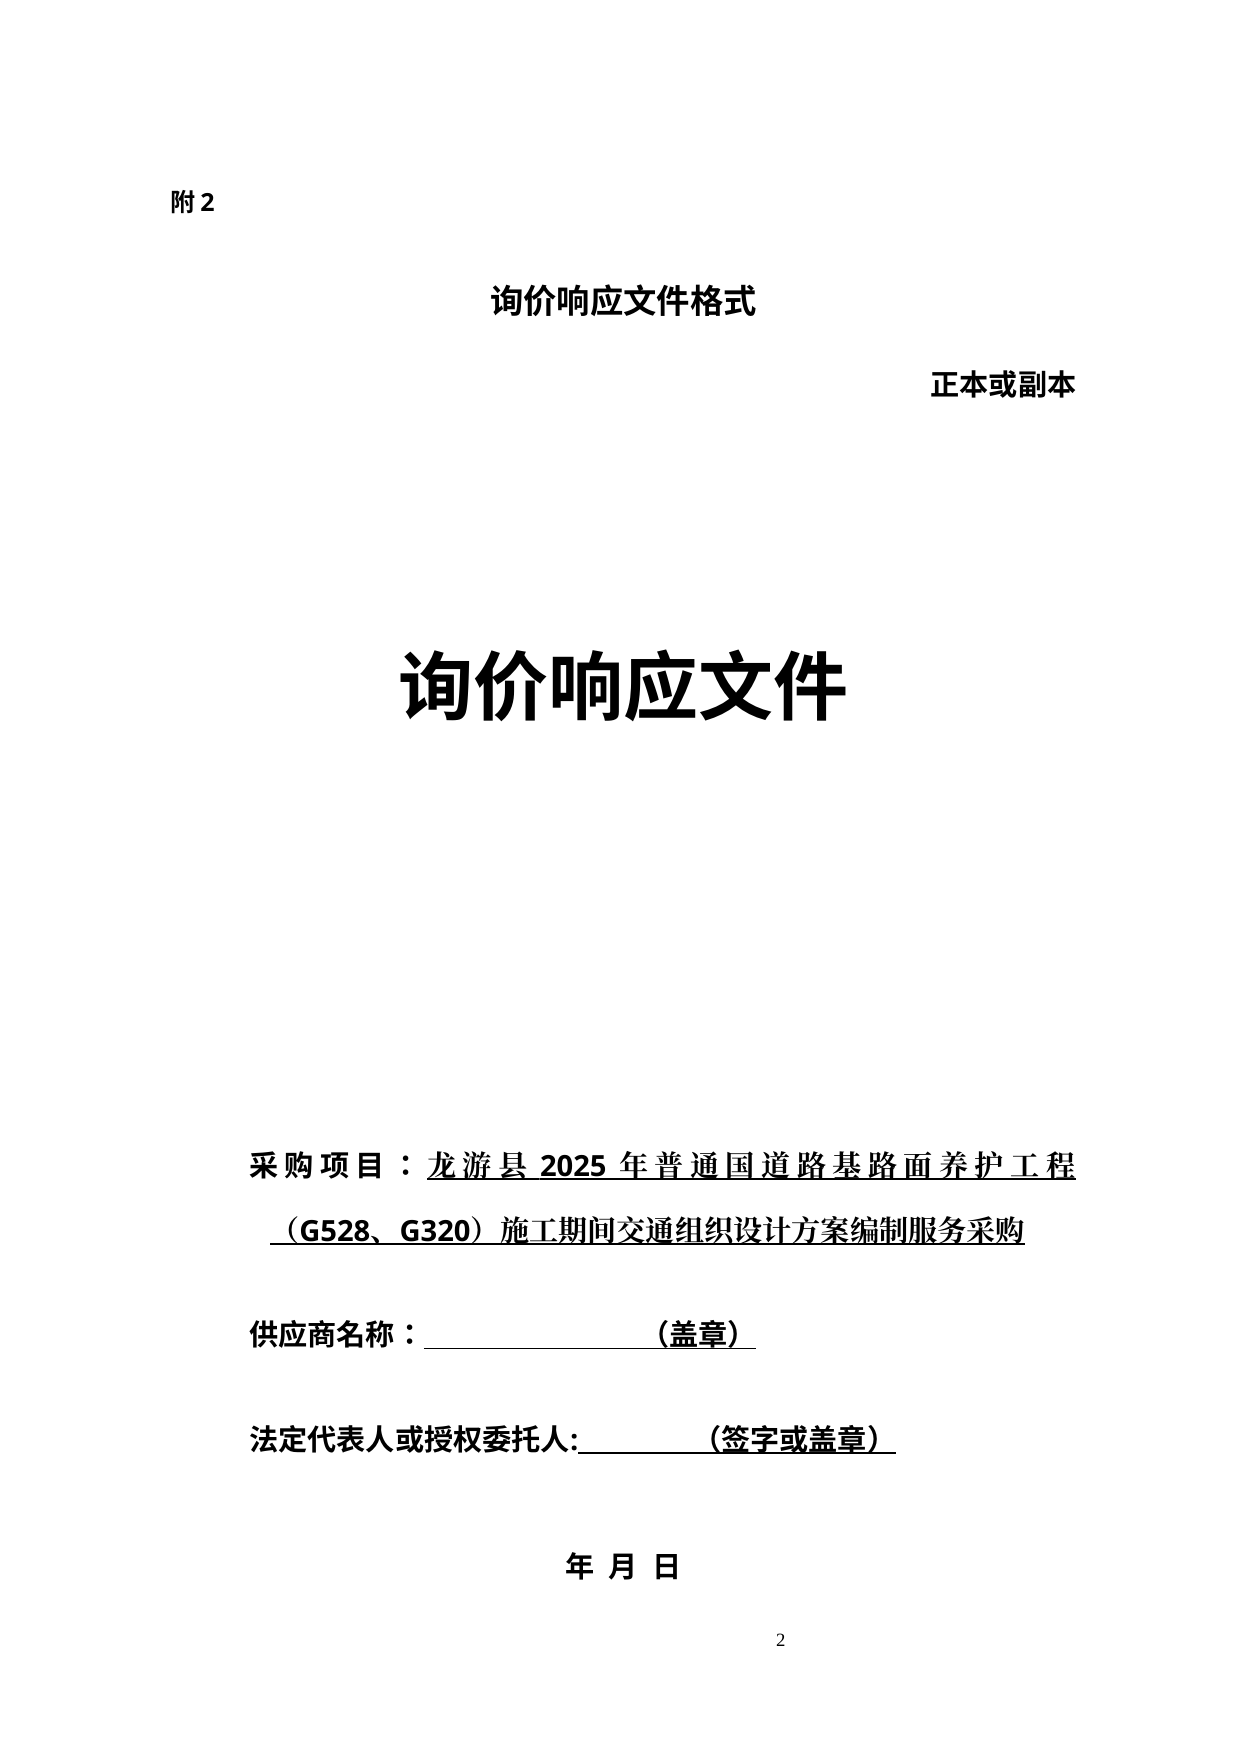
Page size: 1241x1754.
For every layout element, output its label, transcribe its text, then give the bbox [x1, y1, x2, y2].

text 年 月 日 [170, 1550, 1076, 1584]
text 供应商名称： （盖章） [249, 1262, 1076, 1367]
text 法定代表人或授权委托人: （签字或盖章） [249, 1367, 1076, 1471]
text 采购项目：龙游县2025年普通国道路基路面养护工程（G528、G320）施工期间交通组织设计方案编制服务采购 [249, 1132, 1076, 1262]
text 正本或副本 [170, 368, 1076, 401]
subtitle 询价响应文件格式 [170, 268, 1076, 333]
text 询价响应文件 [170, 644, 1076, 731]
subtitle 附2 [170, 168, 1076, 233]
